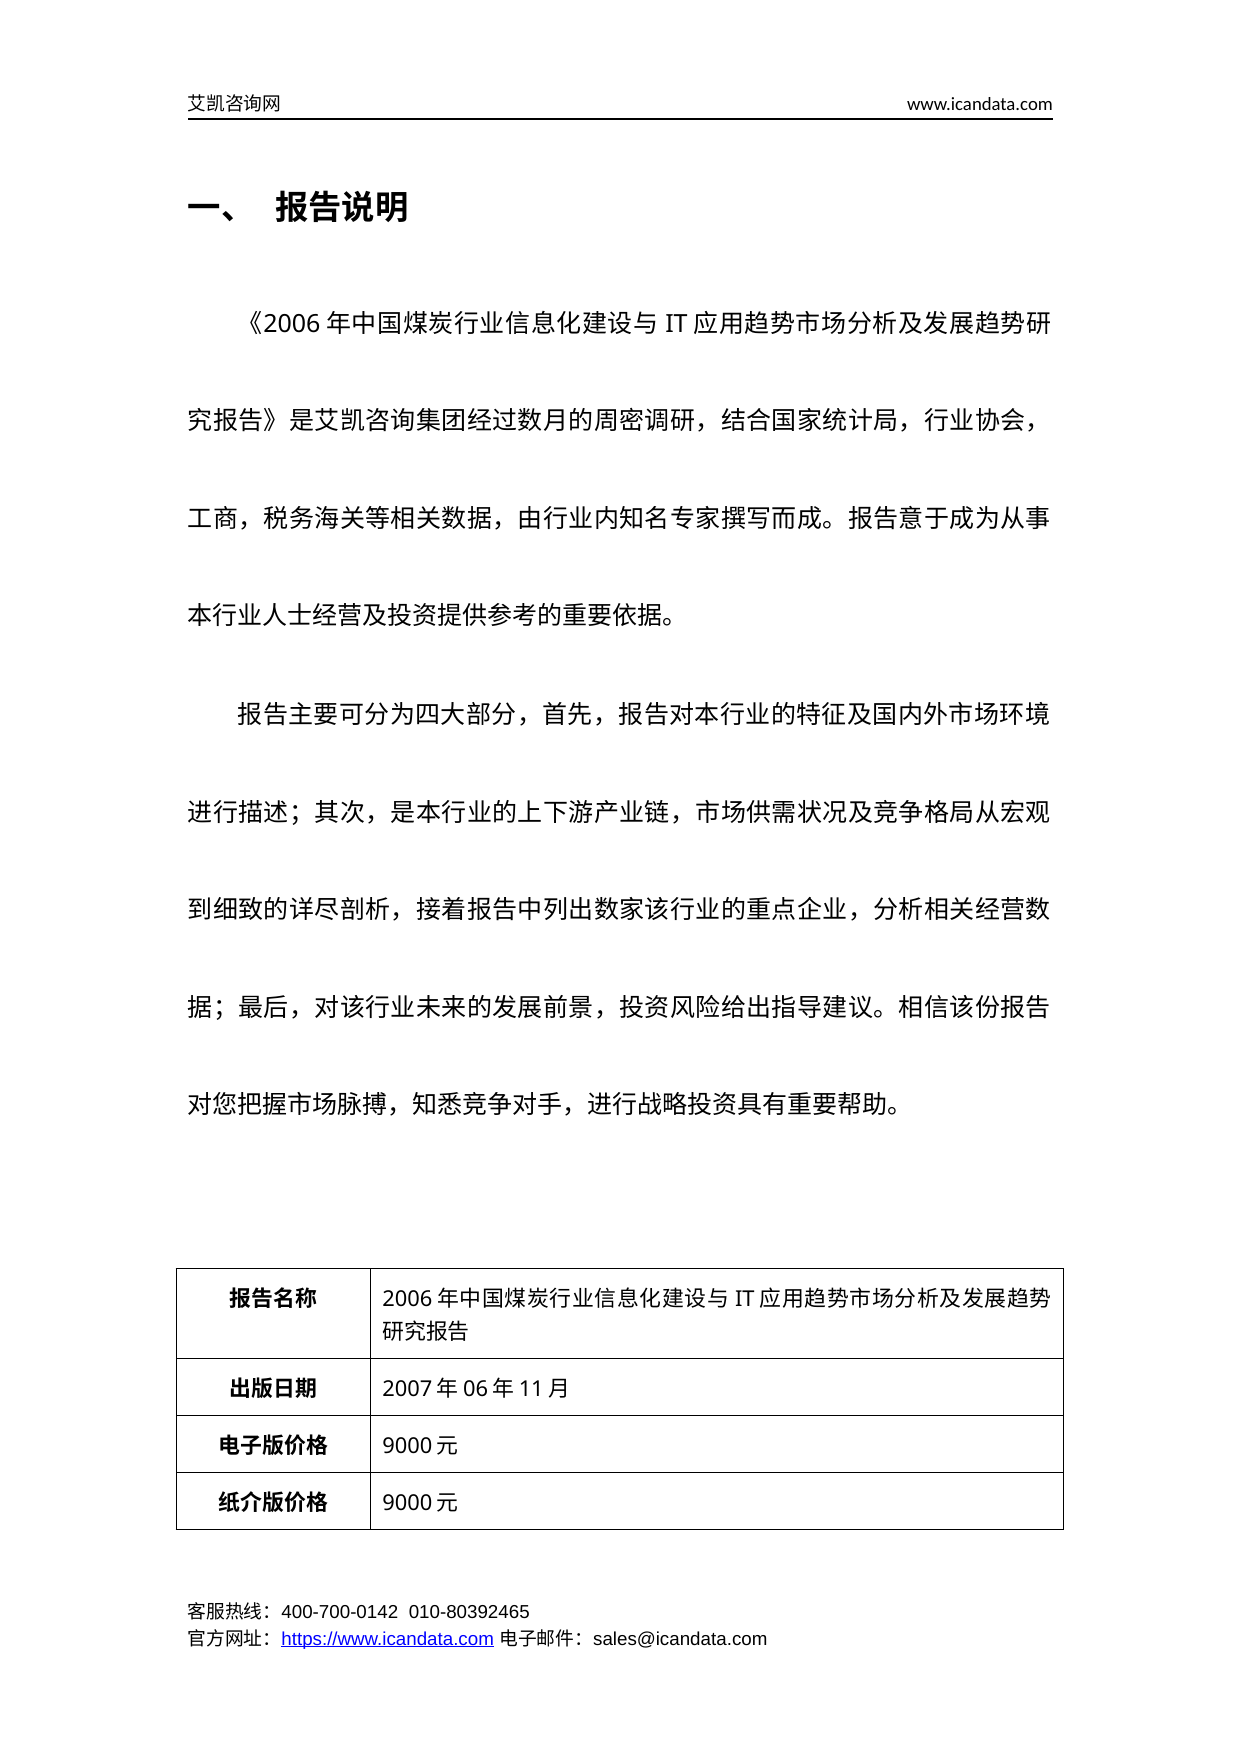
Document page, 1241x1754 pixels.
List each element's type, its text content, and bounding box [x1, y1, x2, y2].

table_cell 2007年06年11月 [371, 1359, 1063, 1415]
table_cell 出版日期 [177, 1359, 370, 1415]
table_cell 电子版价格 [177, 1416, 370, 1472]
table_header 2006年中国煤炭行业信息化建设与IT应用趋势市场分析及发展趋势研究报告 [371, 1269, 1063, 1358]
table_cell 9000元 [371, 1473, 1063, 1529]
text 《2006年中国煤炭行业信息化建设与IT应用趋势市场分析及发展趋势研究报告》是艾凯咨询集团经过数月的周密调研，结合国家统计局，行业协会，工商，税务海关等相关数据，由行业内知名专家撰写而成。报告意于成为从事本行业人士经营及投资提供参考的重要依据。 [187, 289, 1053, 646]
table_cell 9000元 [371, 1416, 1063, 1472]
table_cell 纸介版价格 [177, 1473, 370, 1529]
text 报告主要可分为四大部分，首先，报告对本行业的特征及国内外市场环境进行描述；其次，是本行业的上下游产业链，市场供需状况及竞争格局从宏观到细致的详尽剖析，接着报告中列出数家该行业的重点企业，分析相关经营数据；最后，对该行业未来的发展前景，投资风险给出指导建议。相信该份报告对您把握市场脉搏，知悉竞争对手，进行战略投资具有重要帮助。 [187, 681, 1053, 1136]
table_header 报告名称 [177, 1269, 370, 1358]
subtitle 报告说明 [187, 172, 1053, 237]
